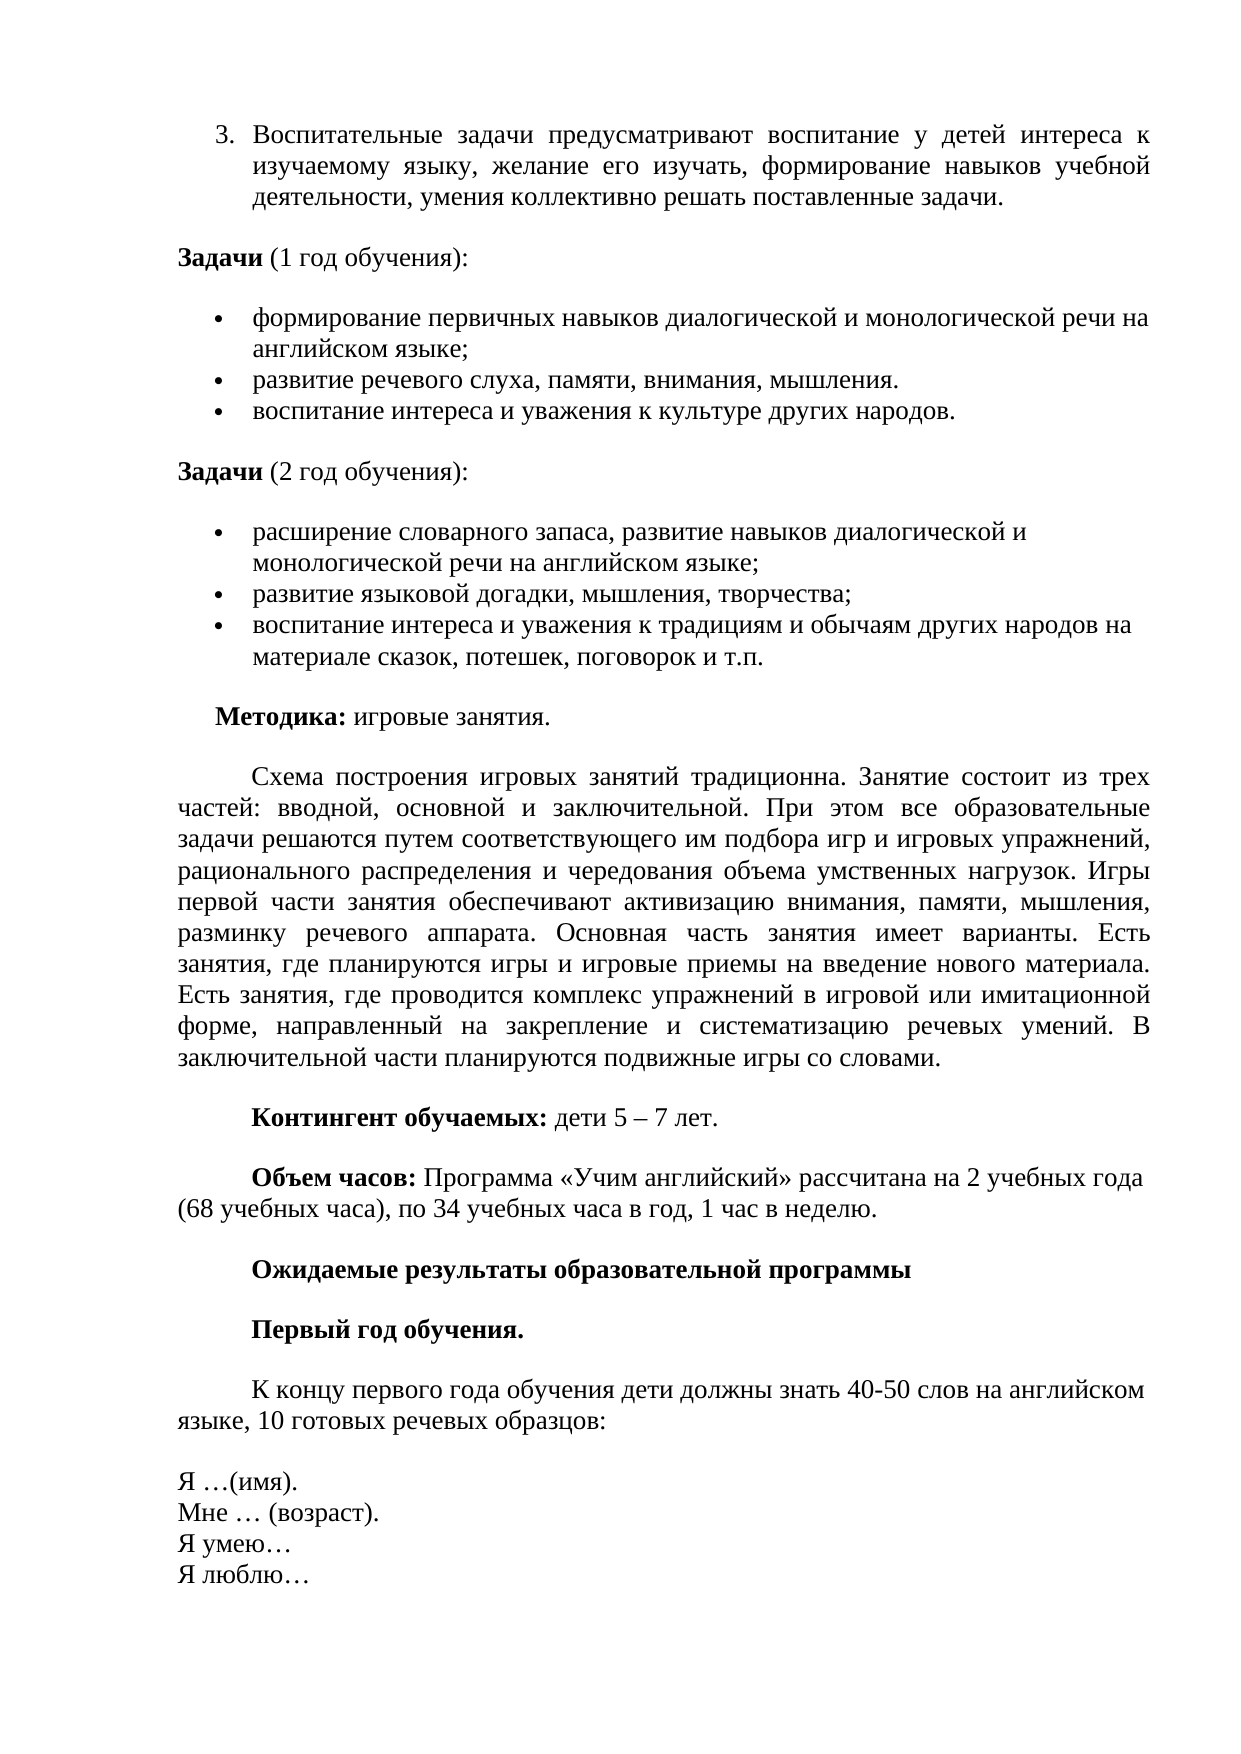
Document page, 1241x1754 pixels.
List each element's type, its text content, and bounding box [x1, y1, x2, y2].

text Объем часов: Программа «Учим английский» рассчитана на 2 учебных года (68 учебных часа), по 34 учебных часа в год, 1 час в неделю. [177, 1161, 1152, 1223]
text Задачи (2 год обучения): [177, 455, 1152, 486]
list развитие языковой догадки, мышления, творчества; [215, 577, 1152, 608]
text Задачи (1 год обучения): [177, 241, 1152, 272]
subtitle Ожидаемые результаты образовательной программы [177, 1253, 1152, 1284]
list развитие речевого слуха, памяти, внимания, мышления. [215, 363, 1152, 394]
text К концу первого года обучения дети должны знать 40-50 слов на английском языке, 10 готовых речевых образцов: [177, 1373, 1152, 1436]
list воспитание интереса и уважения к традициям и обычаям других народов на материале сказок, потешек, поговорок и т.п. [215, 608, 1152, 671]
list воспитание интереса и уважения к культуре других народов. [215, 394, 1152, 426]
text Схема построения игровых занятий традиционна. Занятие состоит из трех частей: вводной, основной и заключительной. При этом все образовательные задачи решаются путем соответствующего им подбора игр и игровых упражнений, рационального распределения и чередования объема умственных нагрузок. Игры первой части занятия обеспечивают активизацию внимания, памяти, мышления, разминку речевого аппарата. Основная часть занятия имеет варианты. Есть занятия, где планируются игры и игровые приемы на введение нового материала. Есть занятия, где проводится комплекс упражнений в игровой или имитационной форме, направленный на закрепление и систематизацию речевых умений. В заключительной части планируются подвижные игры со словами. [177, 760, 1152, 1072]
list расширение словарного запаса, развитие навыков диалогической и монологической речи на английском языке; [215, 515, 1152, 577]
list формирование первичных навыков диалогической и монологической речи на английском языке; [215, 301, 1152, 363]
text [177, 1465, 1152, 1589]
text Первый год обучения. [177, 1313, 1152, 1344]
list Воспитательные задачи предусматривают воспитание у детей интереса к изучаемому языку, желание его изучать, формирование навыков учебной деятельности, умения коллективно решать поставленные задачи. [215, 118, 1152, 212]
text Методика: игровые занятия. [177, 700, 1152, 731]
text Контингент обучаемых: дети 5 – 7 лет. [177, 1101, 1152, 1132]
